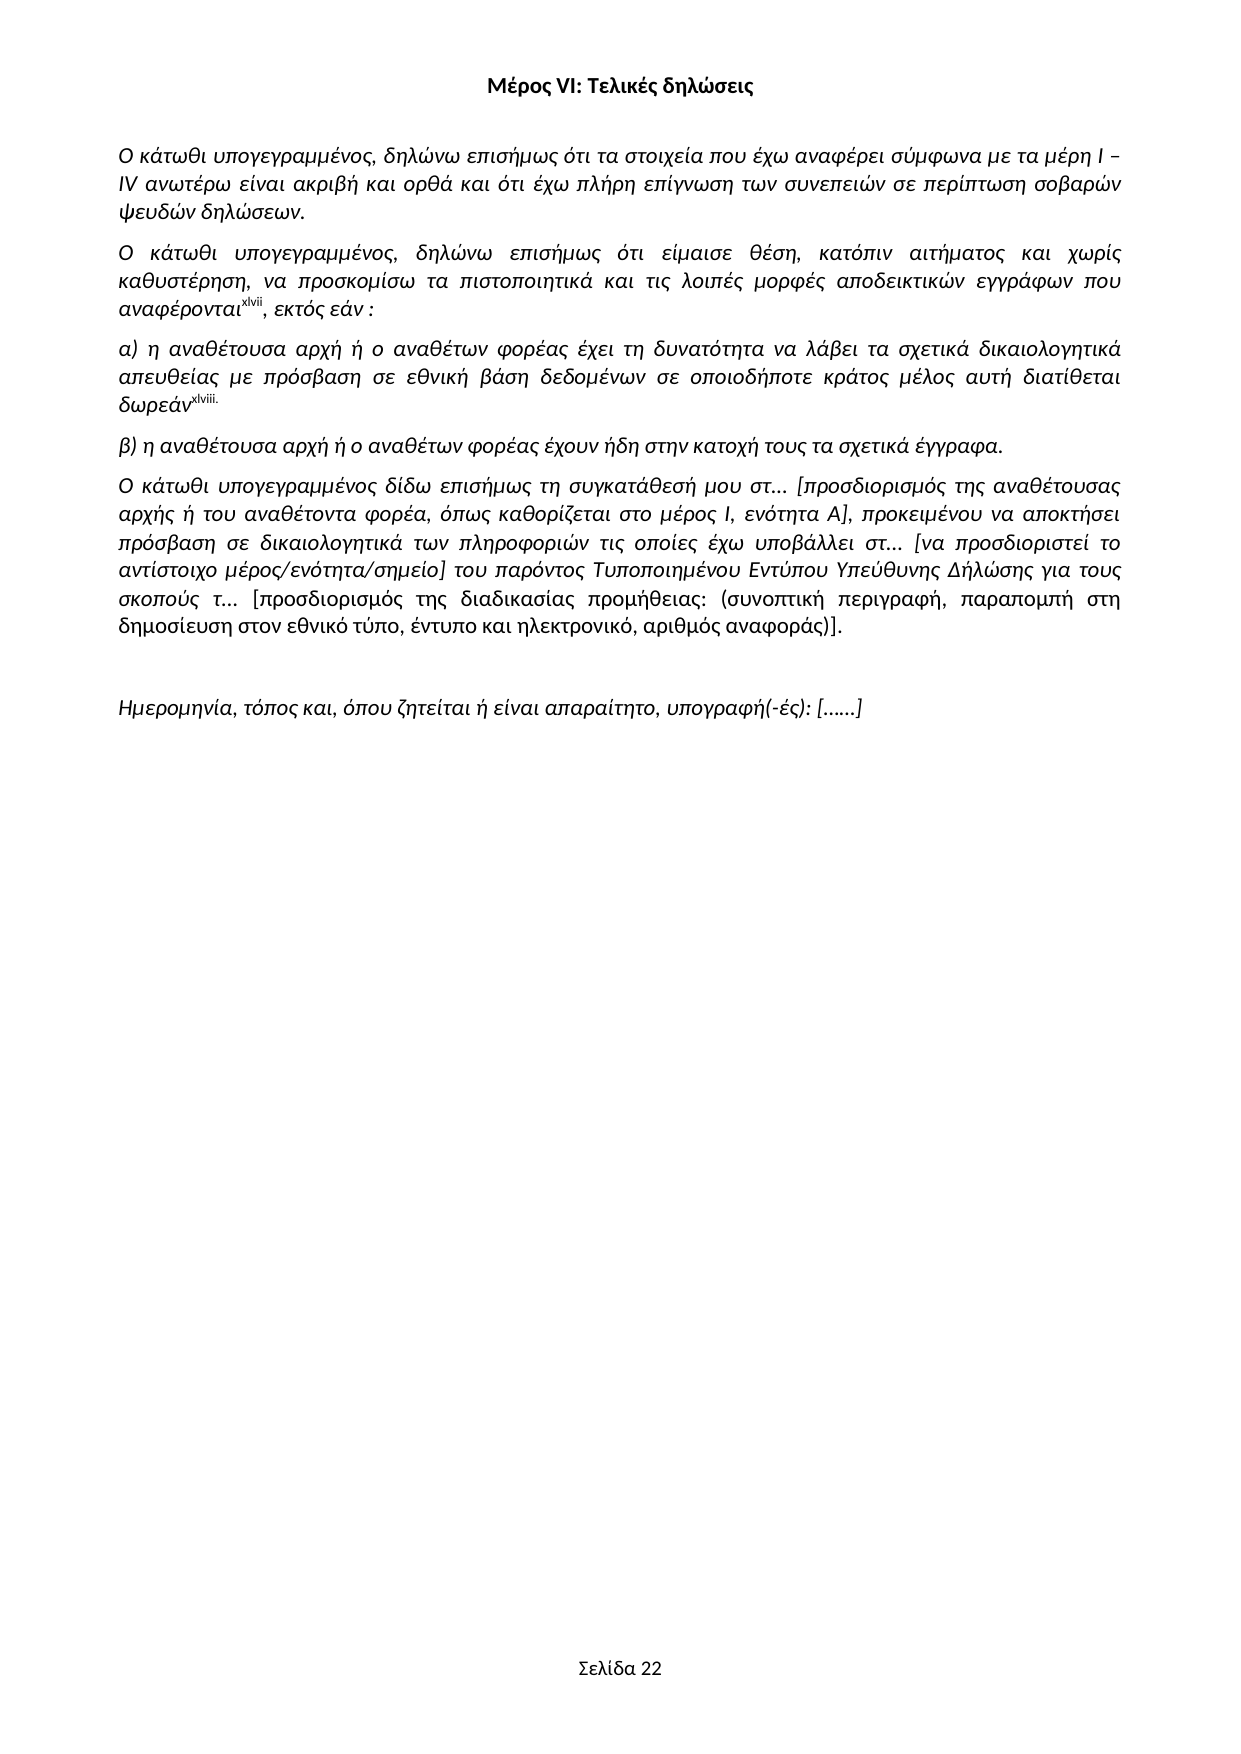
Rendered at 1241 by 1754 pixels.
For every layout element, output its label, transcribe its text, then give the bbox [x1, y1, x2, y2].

text Ο κάτωθι υπογεγραμμένος, δηλώνω επισήμως ότι είμαισε θέση, κατόπιν αιτήματος και χωρίς καθυστέρηση, να προσκομίσω τα πιστοποιητικά και τις λοιπές μορφές αποδεικτικών εγγράφων που αναφέρονται, εκτός εάν : [118, 238, 1122, 322]
text β) η αναθέτουσα αρχή ή ο αναθέτων φορέας έχουν ήδη στην κατοχή τους τα σχετικά έγγραφα. [118, 431, 1122, 459]
title Μέρος VI: Τελικές δηλώσεις [118, 72, 1122, 100]
text Ο κάτωθι υπογεγραμμένος, δηλώνω επισήμως ότι τα στοιχεία που έχω αναφέρει σύμφωνα με τα μέρη Ι – IV ανωτέρω είναι ακριβή και ορθά και ότι έχω πλήρη επίγνωση των συνεπειών σε περίπτωση σοβαρών ψευδών δηλώσεων. [118, 141, 1122, 225]
text Ο κάτωθι υπογεγραμμένος δίδω επισήμως τη συγκατάθεσή μου στ... [προσδιορισμός της αναθέτουσας αρχής ή του αναθέτοντα φορέα, όπως καθορίζεται στο μέρος Ι, ενότητα Α], προκειμένου να αποκτήσει πρόσβαση σε δικαιολογητικά των πληροφοριών τις οποίες έχω υποβάλλει στ... [να προσδιοριστεί το αντίστοιχο μέρος/ενότητα/σημείο] του παρόντος Τυποποιημένου Εντύπου Υπεύθυνης Δήλώσης για τους σκοπούς τ... [προσδιορισμός της διαδικασίας προμήθειας: (συνοπτική περιγραφή, παραπομπή στη δημοσίευση στον εθνικό τύπο, έντυπο και ηλεκτρονικό, αριθμός αναφοράς)]. [118, 472, 1122, 640]
text Ημερομηνία, τόπος και, όπου ζητείται ή είναι απαραίτητο, υπογραφή(-ές): [……] [118, 693, 1122, 721]
text α) η αναθέτουσα αρχή ή ο αναθέτων φορέας έχει τη δυνατότητα να λάβει τα σχετικά δικαιολογητικά απευθείας με πρόσβαση σε εθνική βάση δεδομένων σε οποιοδήποτε κράτος μέλος αυτή διατίθεται δωρεάν. [118, 334, 1122, 418]
